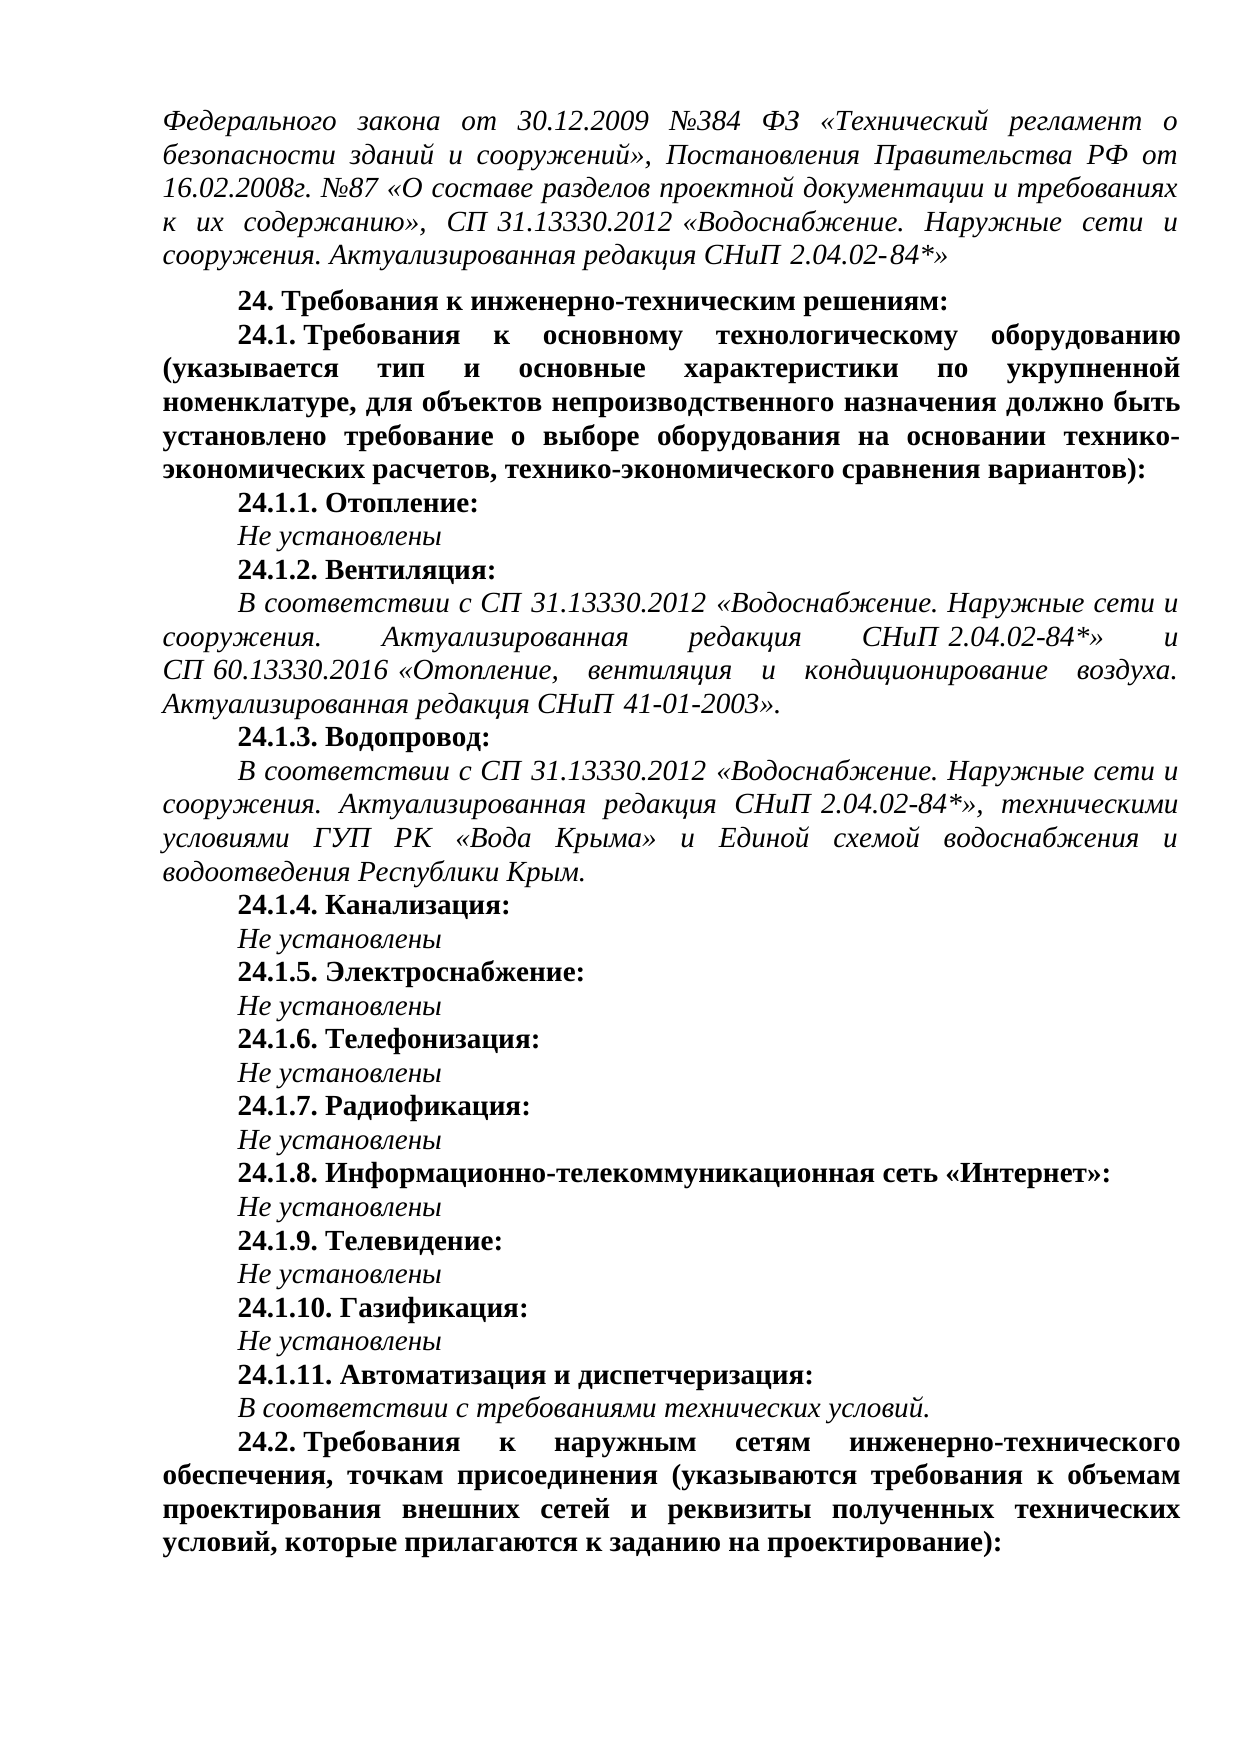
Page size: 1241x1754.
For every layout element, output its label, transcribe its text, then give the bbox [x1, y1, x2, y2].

text Не установлены [162, 988, 1181, 1021]
text 24.1.7. Радиофикация: [162, 1088, 1181, 1122]
text 24.1.5. Электроснабжение: [162, 954, 1181, 988]
text 24.1. Требования к основному технологическому оборудованию (указывается тип и основные характеристики по укрупненной номенклатуре, для объектов непроизводственного назначения должно быть установлено требование о выборе оборудования на основании технико-экономических расчетов, технико-экономического сравнения вариантов): [162, 317, 1181, 485]
text 24.1.10. Газификация: [162, 1290, 1181, 1323]
text 24.1.1. Отопление: [162, 485, 1181, 518]
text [162, 103, 1181, 271]
text 24.1.11. Автоматизация и диспетчеризация: [162, 1357, 1181, 1390]
text 24.2. Требования к наружным сетям инженерно-технического обеспечения, точкам присоединения (указываются требования к объемам проектирования внешних сетей и реквизиты полученных технических условий, которые прилагаются к заданию на проектирование): [162, 1424, 1181, 1558]
text В соответствии с СП 31.13330.2012 «Водоснабжение. Наружные сети и сооружения. Актуализированная редакция СНиП 2.04.02-84*», техническими условиями ГУП РК «Вода Крыма» и Единой схемой водоснабжения и водоотведения Республики Крым. [162, 753, 1181, 887]
text 24.1.9. Телевидение: [162, 1223, 1181, 1256]
text Не установлены [162, 1189, 1181, 1223]
text 24.1.3. Водопровод: [162, 719, 1181, 753]
text 24.1.8. Информационно-телекоммуникационная сеть «Интернет»: [162, 1156, 1181, 1189]
text Не установлены [162, 1323, 1181, 1357]
text Не установлены [162, 1256, 1181, 1290]
text Не установлены [162, 1122, 1181, 1156]
text Не установлены [162, 518, 1181, 552]
text В соответствии с требованиями технических условий. [162, 1390, 1181, 1424]
text 24.1.2. Вентиляция: [162, 552, 1181, 585]
text Не установлены [162, 1055, 1181, 1088]
text 24. Требования к инженерно-техническим решениям: [162, 283, 1181, 317]
text Не установлены [162, 921, 1181, 954]
text 24.1.6. Телефонизация: [162, 1021, 1181, 1055]
text В соответствии с СП 31.13330.2012 «Водоснабжение. Наружные сети и сооружения. Актуализированная редакция СНиП 2.04.02-84*» и СП 60.13330.2016 «Отопление, вентиляция и кондиционирование воздуха. Актуализированная редакция СНиП 41-01-2003». [162, 585, 1181, 719]
text 24.1.4. Канализация: [162, 887, 1181, 921]
